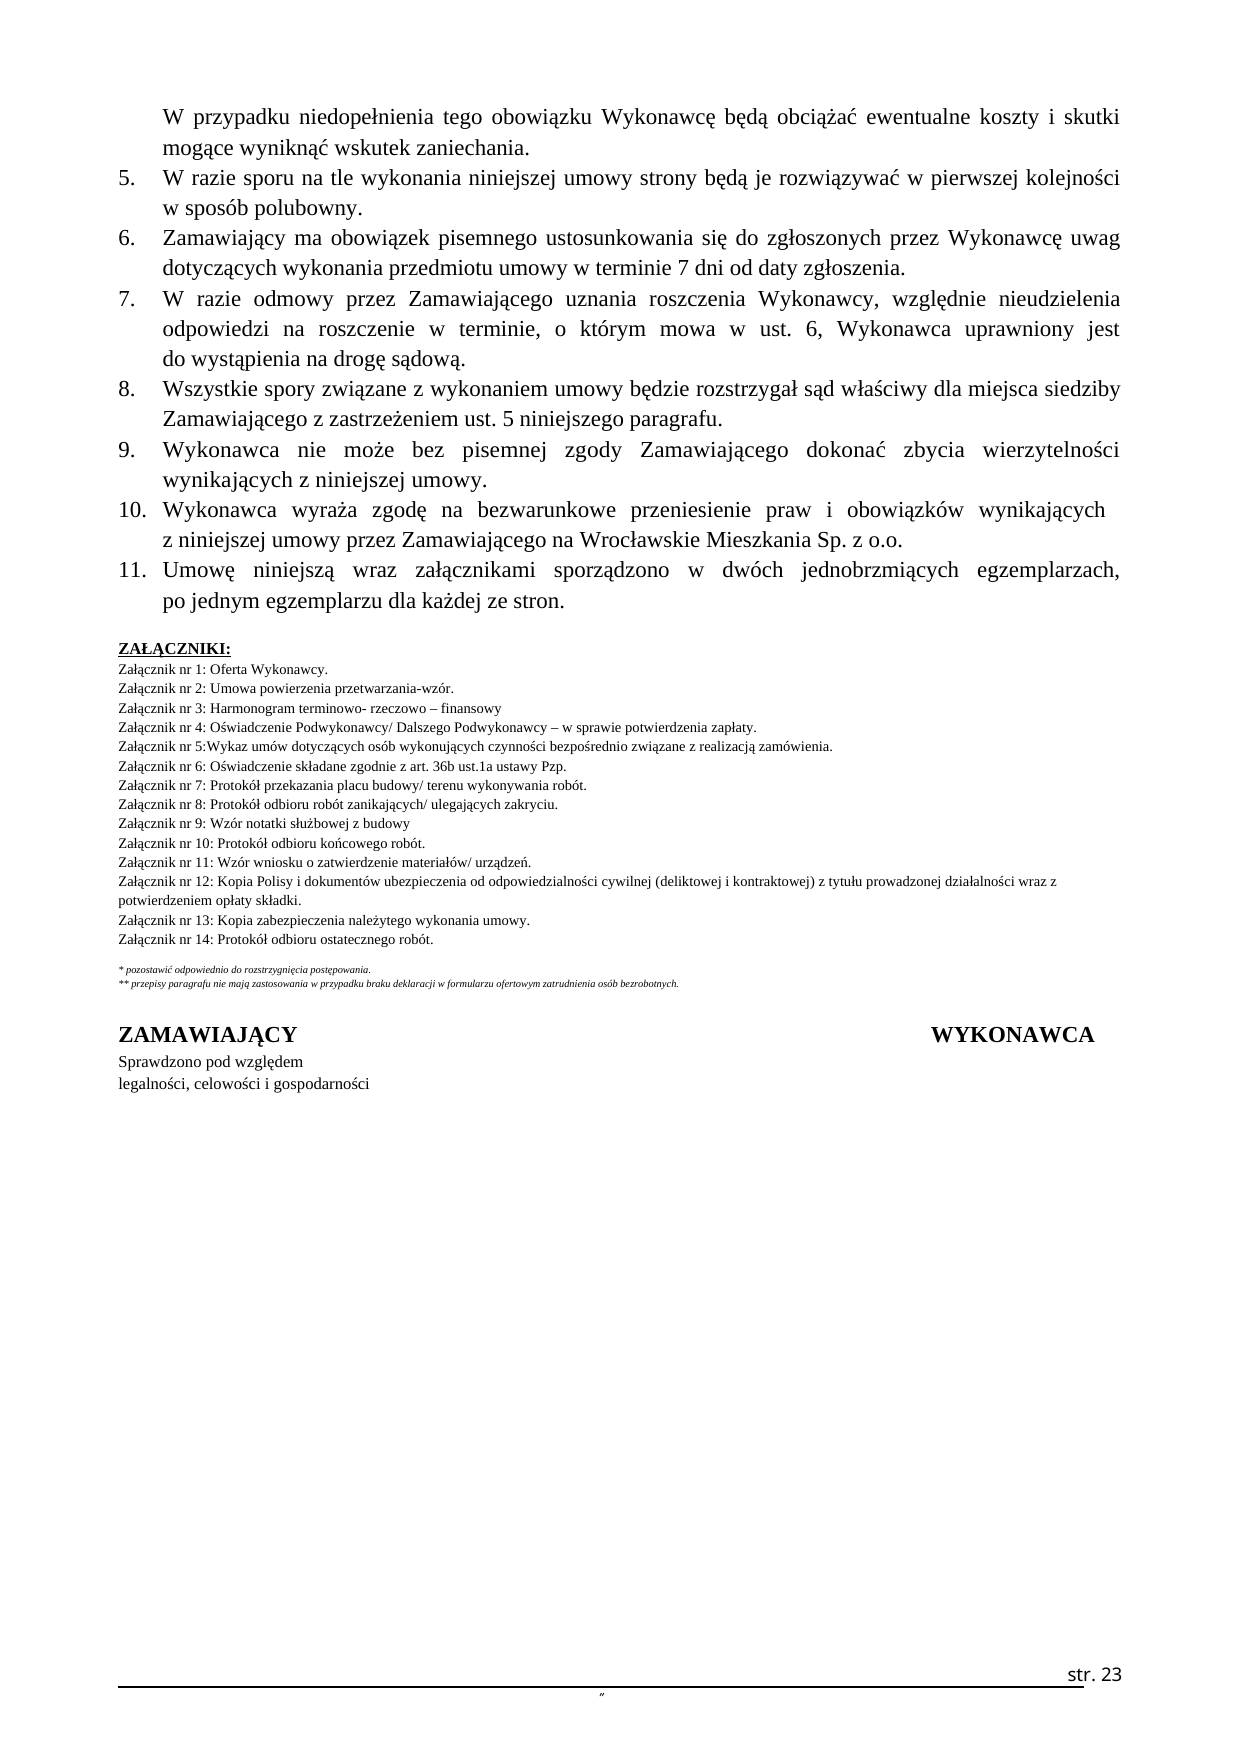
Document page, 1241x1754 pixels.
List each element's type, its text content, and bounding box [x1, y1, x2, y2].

text ZAMAWIAJĄCY WYKONAWCA [118, 1021, 1122, 1048]
list Umowę niniejszą wraz załącznikami sporządzono w dwóch jednobrzmiących egzemplarzach, po jednym egzemplarzu dla każdej ze stron. [118, 557, 1122, 613]
list W razie odmowy przez Zamawiającego uznania roszczenia Wykonawcy, względnie nieudzielenia odpowiedzi na roszczenie w terminie, o którym mowa w ust. 6, Wykonawca uprawniony jest do wystąpienia na drogę sądową. [118, 285, 1122, 371]
text Załącznik nr 4: Oświadczenie Podwykonawcy/ Dalszego Podwykonawcy – w sprawie potwierdzenia zapłaty. [118, 719, 1122, 736]
text Załącznik nr 11: Wzór wniosku o zatwierdzenie materiałów/ urządzeń. [118, 854, 1122, 870]
text Załącznik nr 3: Harmonogram terminowo- rzeczowo – finansowy [118, 699, 1122, 716]
list Wszystkie spory związane z wykonaniem umowy będzie rozstrzygał sąd właściwy dla miejsca siedziby Zamawiającego z zastrzeżeniem ust. 5 niniejszego paragrafu. [118, 375, 1122, 432]
text Sprawdzono pod względem [118, 1052, 1122, 1071]
list Zamawiający ma obowiązek pisemnego ustosunkowania się do zgłoszonych przez Wykonawcę uwag dotyczących wykonania przedmiotu umowy w terminie 7 dni od daty zgłoszenia. [118, 224, 1122, 281]
text Załącznik nr 13: Kopia zabezpieczenia należytego wykonania umowy. [118, 911, 1122, 928]
text ZAŁĄCZNIKI: [118, 639, 1122, 658]
list W razie sporu na tle wykonania niniejszej umowy strony będą je rozwiązywać w pierwszej kolejności w sposób polubowny. [118, 164, 1122, 220]
text Załącznik nr 12: Kopia Polisy i dokumentów ubezpieczenia od odpowiedzialności cywilnej (deliktowej i kontraktowej) z tytułu prowadzonej działalności wraz z potwierdzeniem opłaty składki. [118, 873, 1122, 909]
text Załącznik nr 1: Oferta Wykonawcy. [118, 661, 1122, 678]
text Załącznik nr 9: Wzór notatki służbowej z budowy [118, 815, 1122, 832]
text Załącznik nr 10: Protokół odbioru końcowego robót. [118, 834, 1122, 851]
text Załącznik nr 5:Wykaz umów dotyczących osób wykonujących czynności bezpośrednio związane z realizacją zamówienia. [118, 738, 1122, 755]
text Załącznik nr 14: Protokół odbioru ostatecznego robót. [118, 931, 1122, 947]
list Wykonawca wyraża zgodę na bezwarunkowe przeniesienie praw i obowiązków wynikających z niniejszej umowy przez Zamawiającego na Wrocławskie Mieszkania Sp. z o.o. [118, 496, 1122, 553]
text Załącznik nr 8: Protokół odbioru robót zanikających/ ulegających zakryciu. [118, 796, 1122, 813]
text Załącznik nr 6: Oświadczenie składane zgodnie z art. 36b ust.1a ustawy Pzp. [118, 757, 1122, 774]
text legalności, celowości i gospodarności [118, 1074, 1122, 1093]
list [118, 103, 1122, 160]
text Załącznik nr 2: Umowa powierzenia przetwarzania-wzór. [118, 680, 1122, 697]
list Wykonawca nie może bez pisemnej zgody Zamawiającego dokonać zbycia wierzytelności wynikających z niniejszej umowy. [118, 436, 1122, 492]
text Załącznik nr 7: Protokół przekazania placu budowy/ terenu wykonywania robót. [118, 777, 1122, 793]
